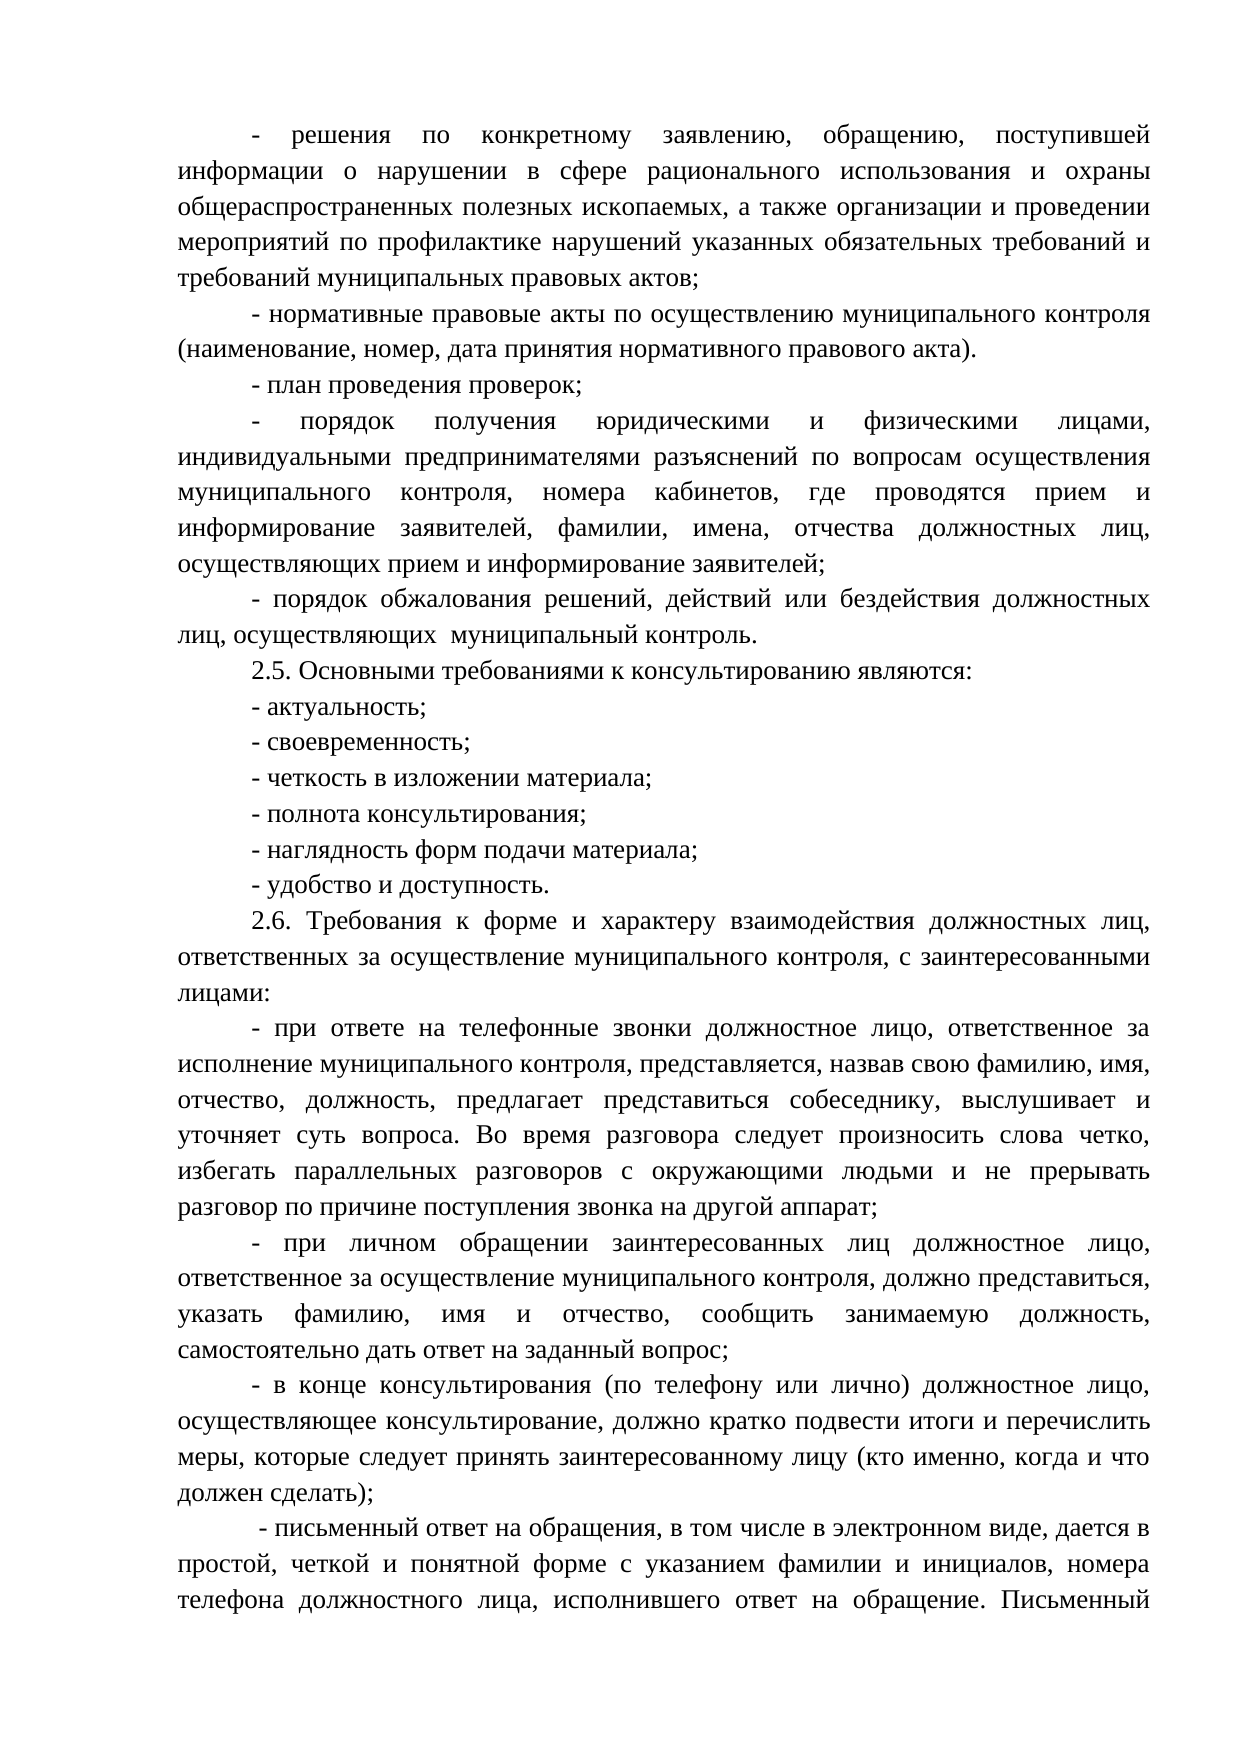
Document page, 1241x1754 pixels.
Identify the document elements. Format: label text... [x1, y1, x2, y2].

text - в конце консультирования (по телефону или лично) должностное лицо, осуществляющее консультирование, должно кратко подвести итоги и перечислить меры, которые следует принять заинтересованному лицу (кто именно, когда и что должен сделать); [177, 1369, 1152, 1507]
text - план проведения проверок; [177, 368, 1152, 399]
text - при ответе на телефонные звонки должностное лицо, ответственное за исполнение муниципального контроля, представляется, назвав свою фамилию, имя, отчество, должность, предлагает представиться собеседнику, выслушивает и уточняет суть вопроса. Во время разговора следует произносить слова четко, избегать параллельных разговоров с окружающими людьми и не прерывать разговор по причине поступления звонка на другой аппарат; [177, 1011, 1152, 1221]
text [177, 1512, 1152, 1614]
text - своевременность; [177, 726, 1152, 757]
text - порядок обжалования решений, действий или бездействия должностных лиц, осуществляющих муниципальный контроль. [177, 583, 1152, 649]
text - полнота консультирования; [177, 797, 1152, 828]
text - четкость в изложении материала; [177, 761, 1152, 792]
text - актуальность; [177, 690, 1152, 721]
text - наглядность форм подачи материала; [177, 833, 1152, 864]
text - нормативные правовые акты по осуществлению муниципального контроля (наименование, номер, дата принятия нормативного правового акта). [177, 297, 1152, 364]
text - решения по конкретному заявлению, обращению, поступившей информации о нарушении в сфере рационального использования и охраны общераспространенных полезных ископаемых, а также организации и проведении мероприятий по профилактике нарушений указанных обязательных требований и требований муниципальных правовых актов; [177, 118, 1152, 292]
text - порядок получения юридическими и физическими лицами, индивидуальными предпринимателями разъяснений по вопросам осуществления муниципального контроля, номера кабинетов, где проводятся прием и информирование заявителей, фамилии, имена, отчества должностных лиц, осуществляющих прием и информирование заявителей; [177, 404, 1152, 578]
text - удобство и доступность. [177, 868, 1152, 899]
text 2.6. Требования к форме и характеру взаимодействия должностных лиц, ответственных за осуществление муниципального контроля, с заинтересованными лицами: [177, 904, 1152, 1007]
text 2.5. Основными требованиями к консультированию являются: [177, 654, 1152, 685]
text - при личном обращении заинтересованных лиц должностное лицо, ответственное за осуществление муниципального контроля, должно представиться, указать фамилию, имя и отчество, сообщить занимаемую должность, самостоятельно дать ответ на заданный вопрос; [177, 1226, 1152, 1364]
